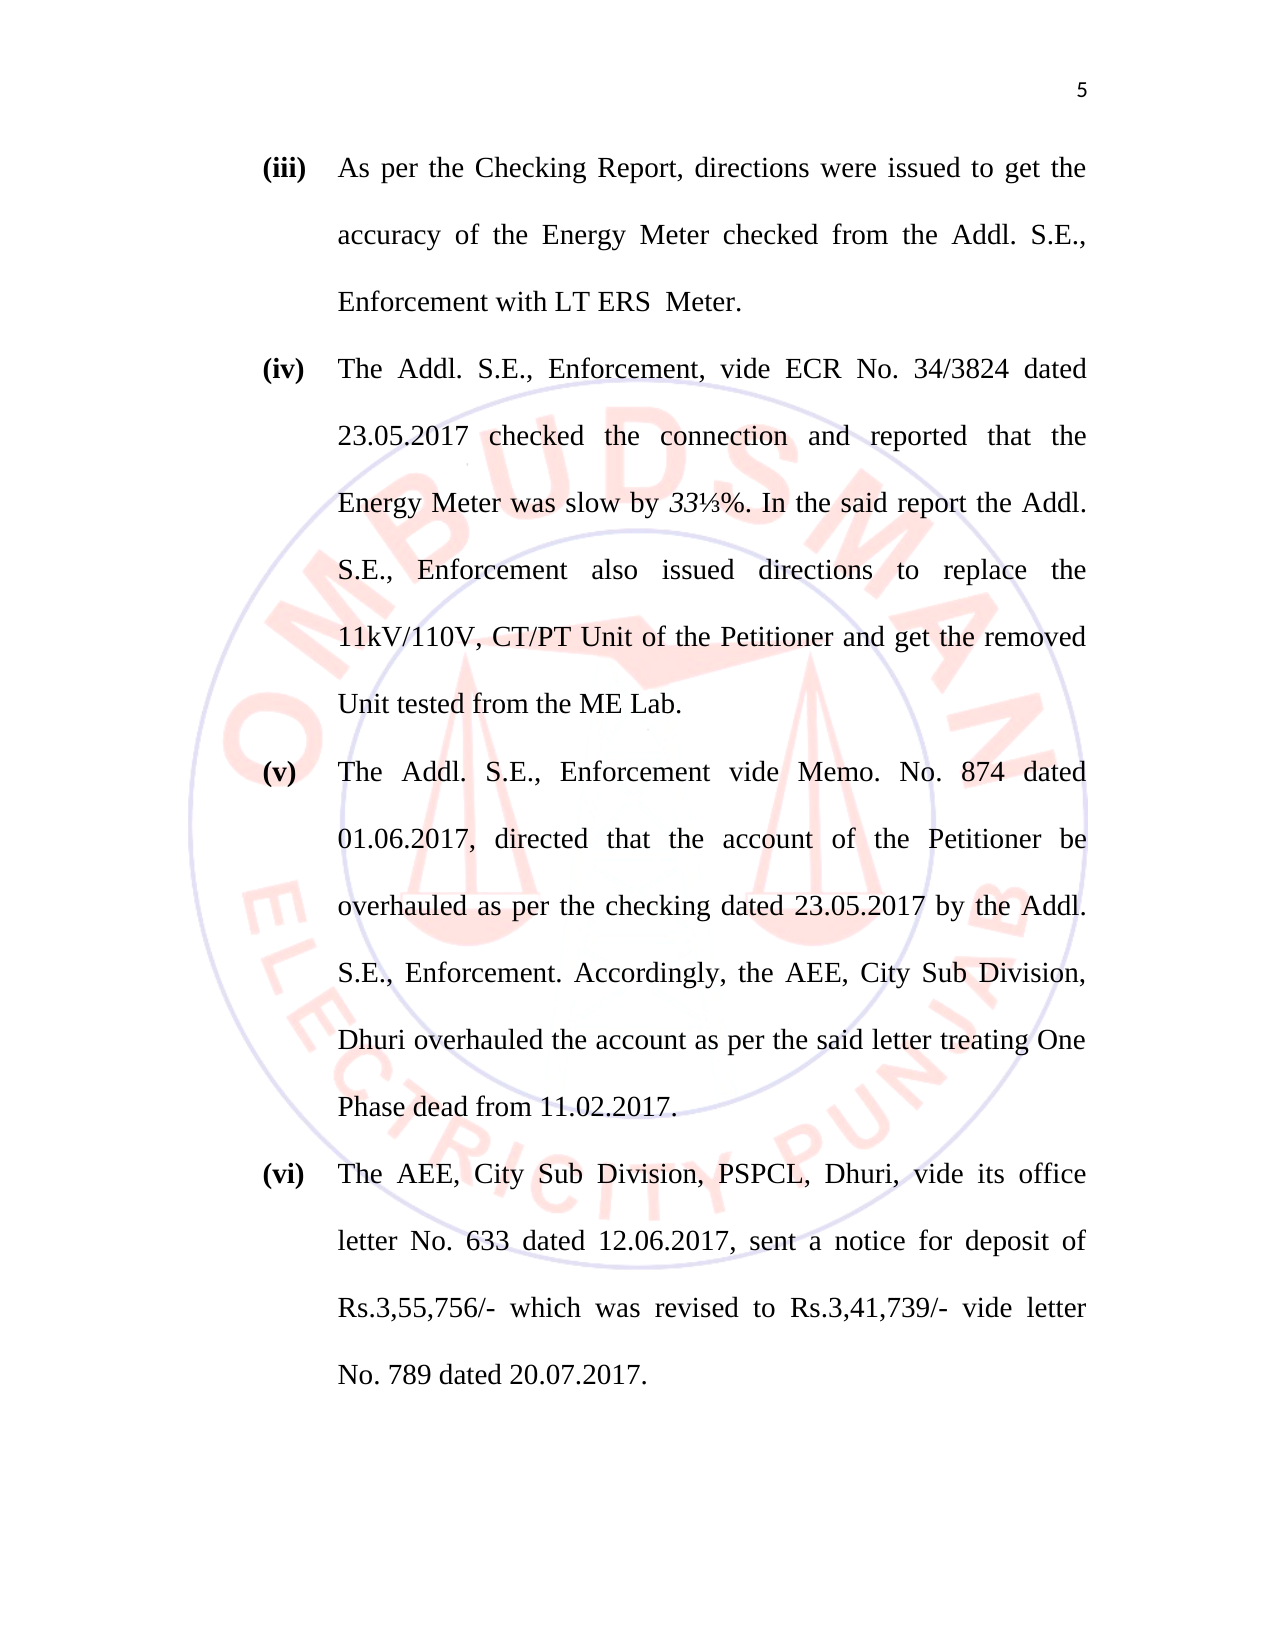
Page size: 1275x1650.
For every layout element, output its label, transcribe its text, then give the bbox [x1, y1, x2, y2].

list As per the Checking Report, directions were issued to get the accuracy of the Energy Meter checked from the Addl. S.E., Enforcement with LT ERS Meter. [262, 150, 1087, 318]
list The AEE, City Sub Division, PSPCL, Dhuri, vide its office letter No. 633 dated 12.06.2017, sent a notice for deposit of Rs.3,55,756/- which was revised to Rs.3,41,739/- vide letter No. 789 dated 20.07.2017. [262, 1156, 1087, 1391]
list The Addl. S.E., Enforcement, vide ECR No. 34/3824 dated 23.05.2017 checked the connection and reported that the Energy Meter was slow by 33⅓%. In the said report the Addl. S.E., Enforcement also issued directions to replace the 11kV/110V, CT/PT Unit of the Petitioner and get the removed Unit tested from the ME Lab. [262, 351, 1087, 720]
list The Addl. S.E., Enforcement vide Memo. No. 874 dated 01.06.2017, directed that the account of the Petitioner be overhauled as per the checking dated 23.05.2017 by the Addl. S.E., Enforcement. Accordingly, the AEE, City Sub Division, Dhuri overhauled the account as per the said letter treating One Phase dead from 11.02.2017. [262, 754, 1087, 1123]
